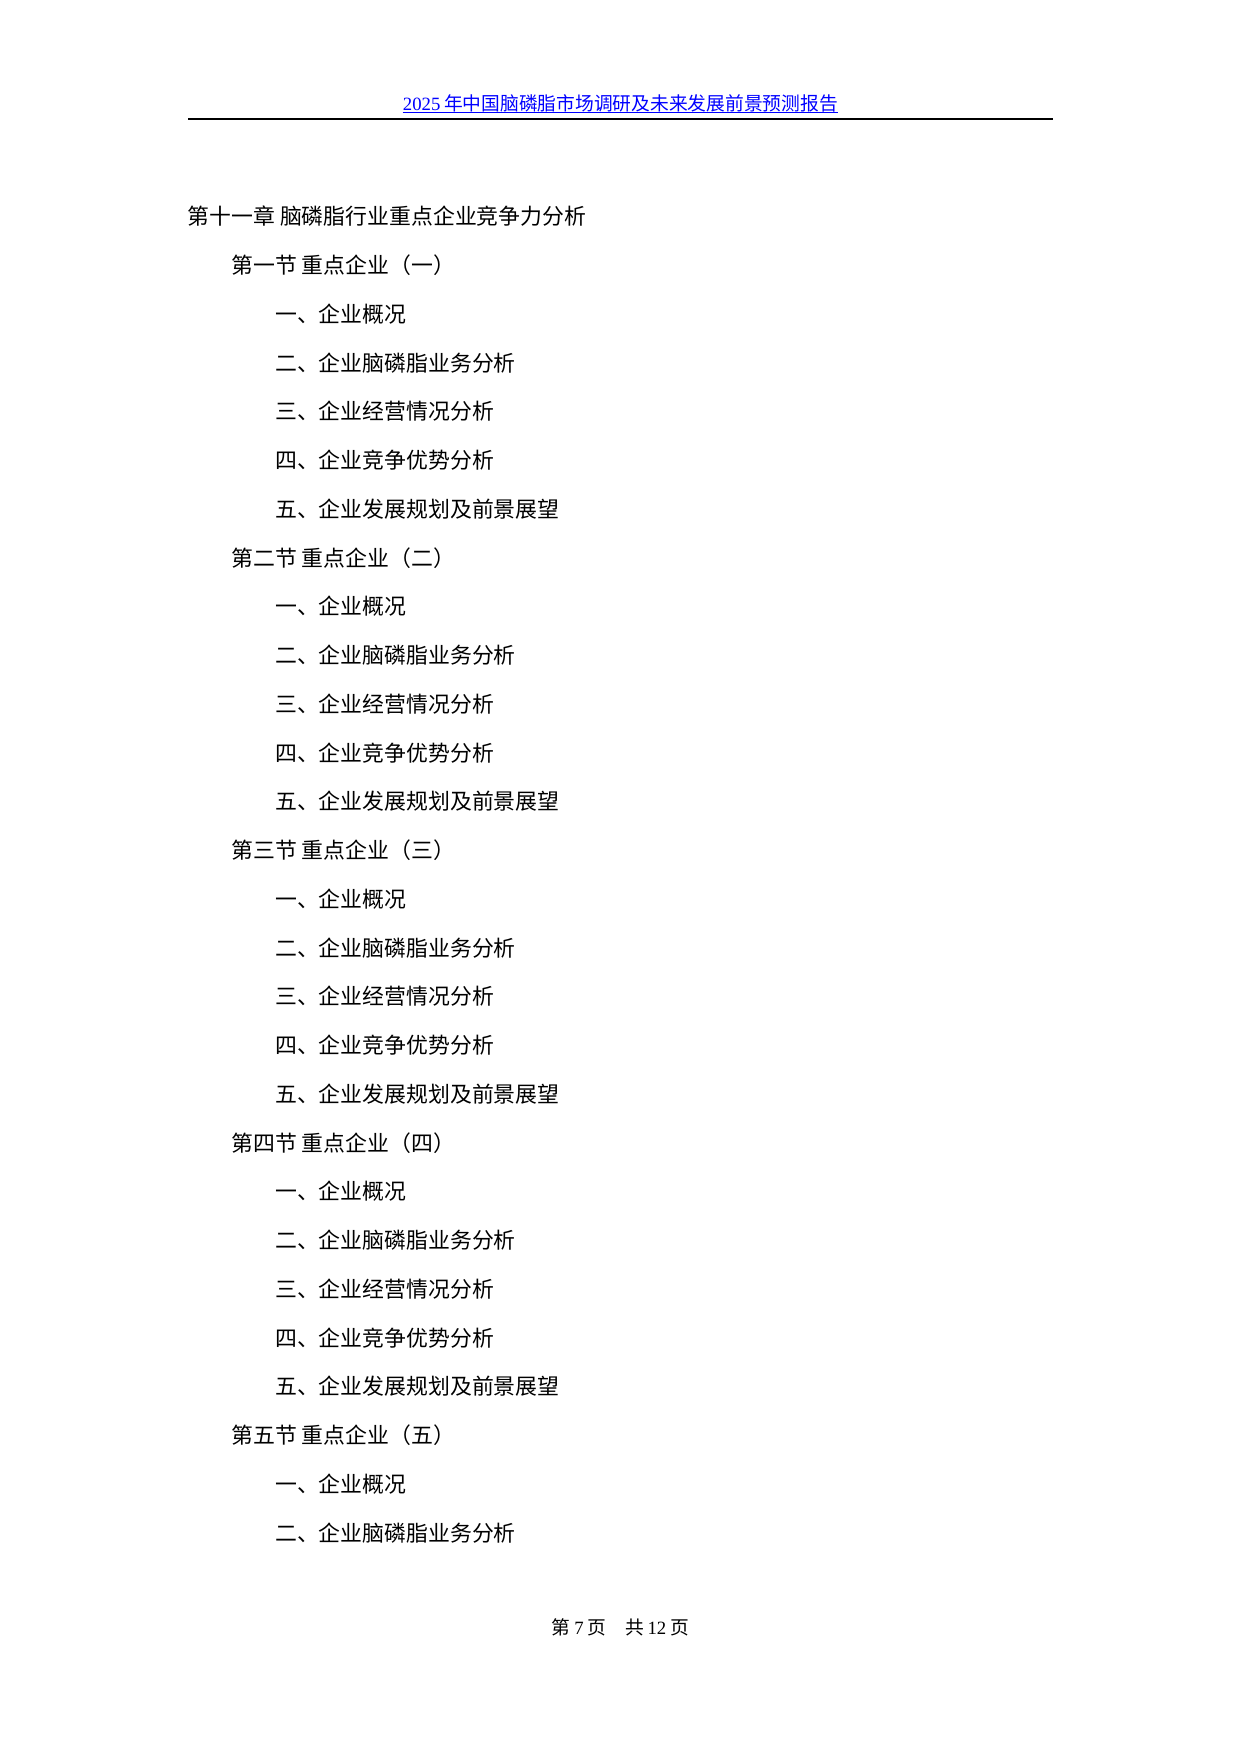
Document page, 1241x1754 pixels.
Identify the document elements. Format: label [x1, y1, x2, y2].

text [187, 150, 1053, 1548]
